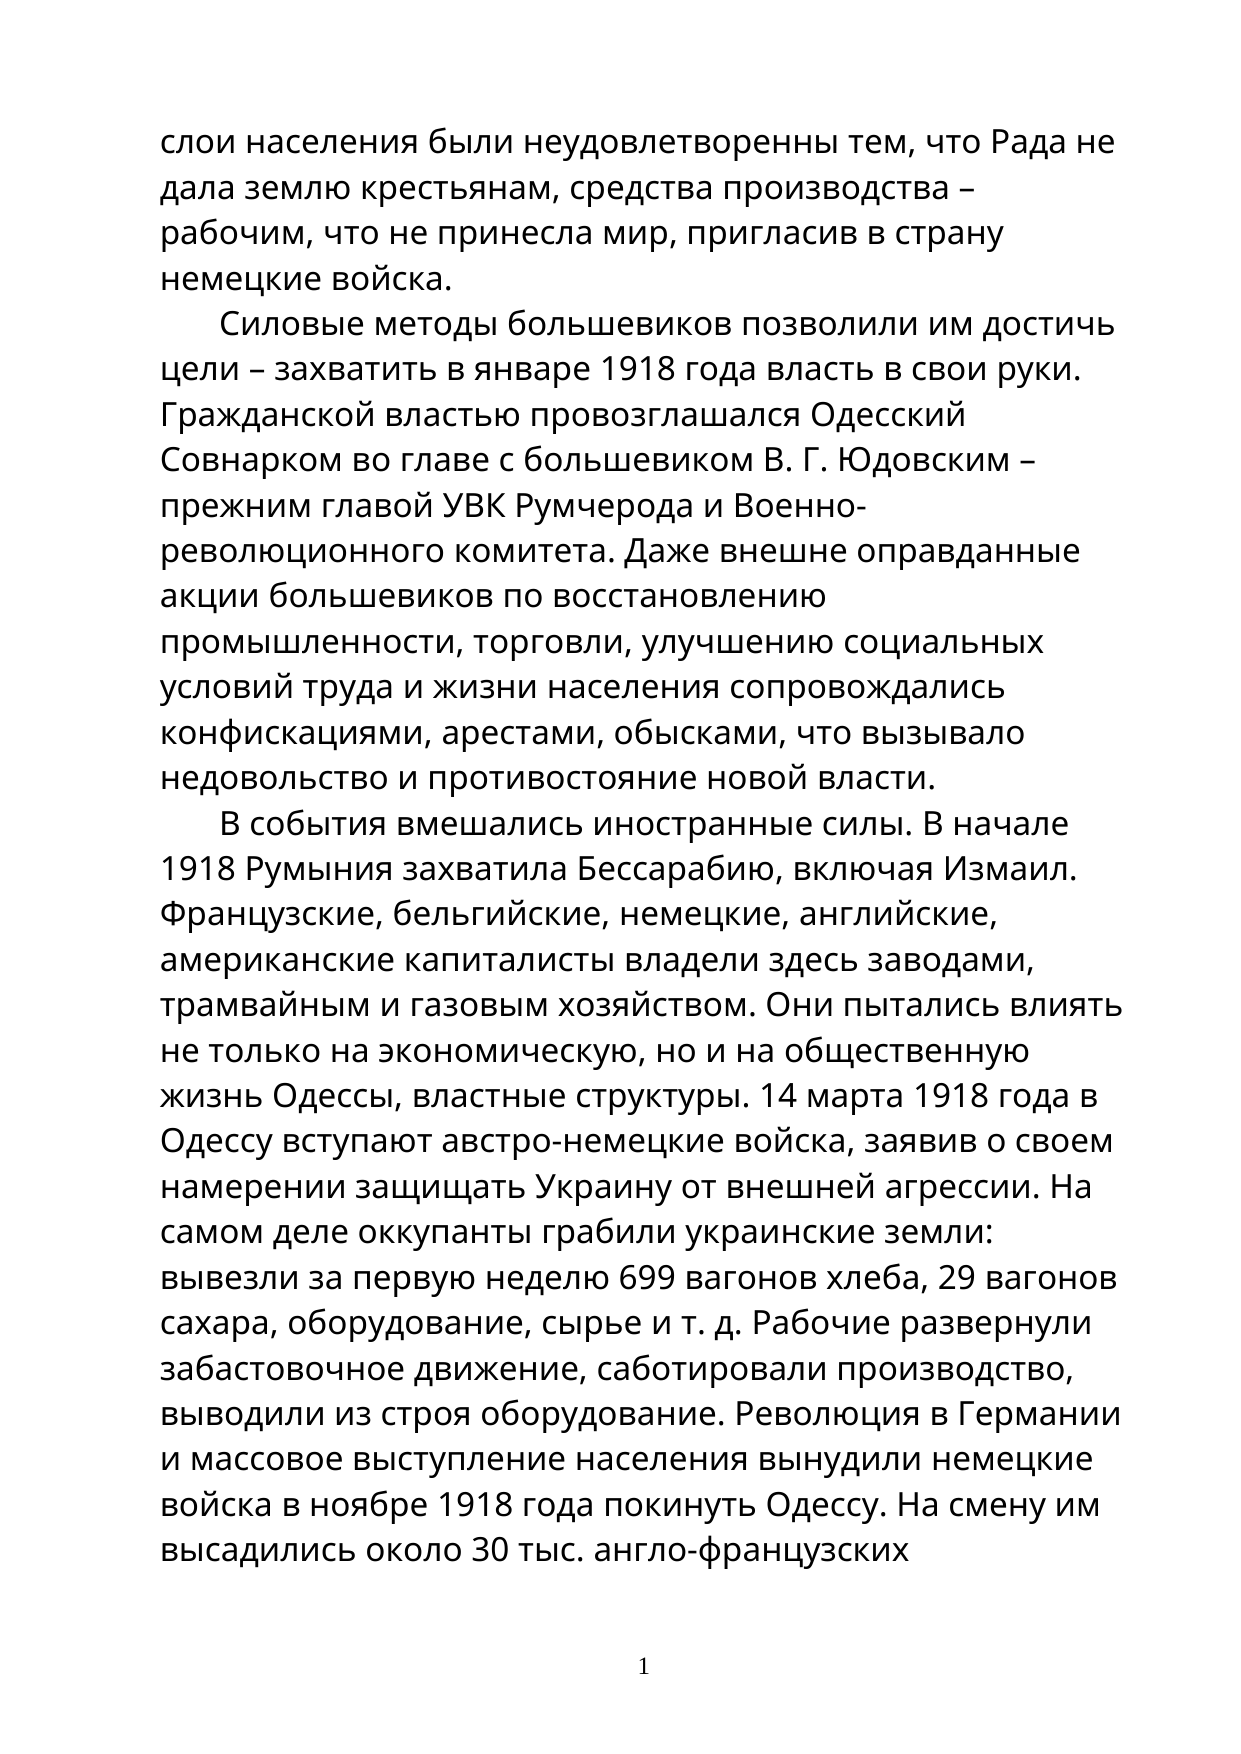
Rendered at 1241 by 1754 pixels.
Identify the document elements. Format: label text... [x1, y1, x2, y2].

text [159, 118, 1128, 300]
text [159, 799, 1128, 1571]
text Силовые методы большевиков позволили им достичь цели – захватить в январе 1918 года власть в свои руки. Гражданской властью провозглашался Одесский Совнарком во главе с большевиком В. Г. Юдовским – прежним главой УВК Румчерода и Военно-революционного комитета. Даже внешне оправданные акции большевиков по восстановлению промышленности, торговли, улучшению социальных условий труда и жизни населения сопровождались конфискациями, арестами, обысками, что вызывало недовольство и противостояние новой власти. [159, 300, 1128, 799]
